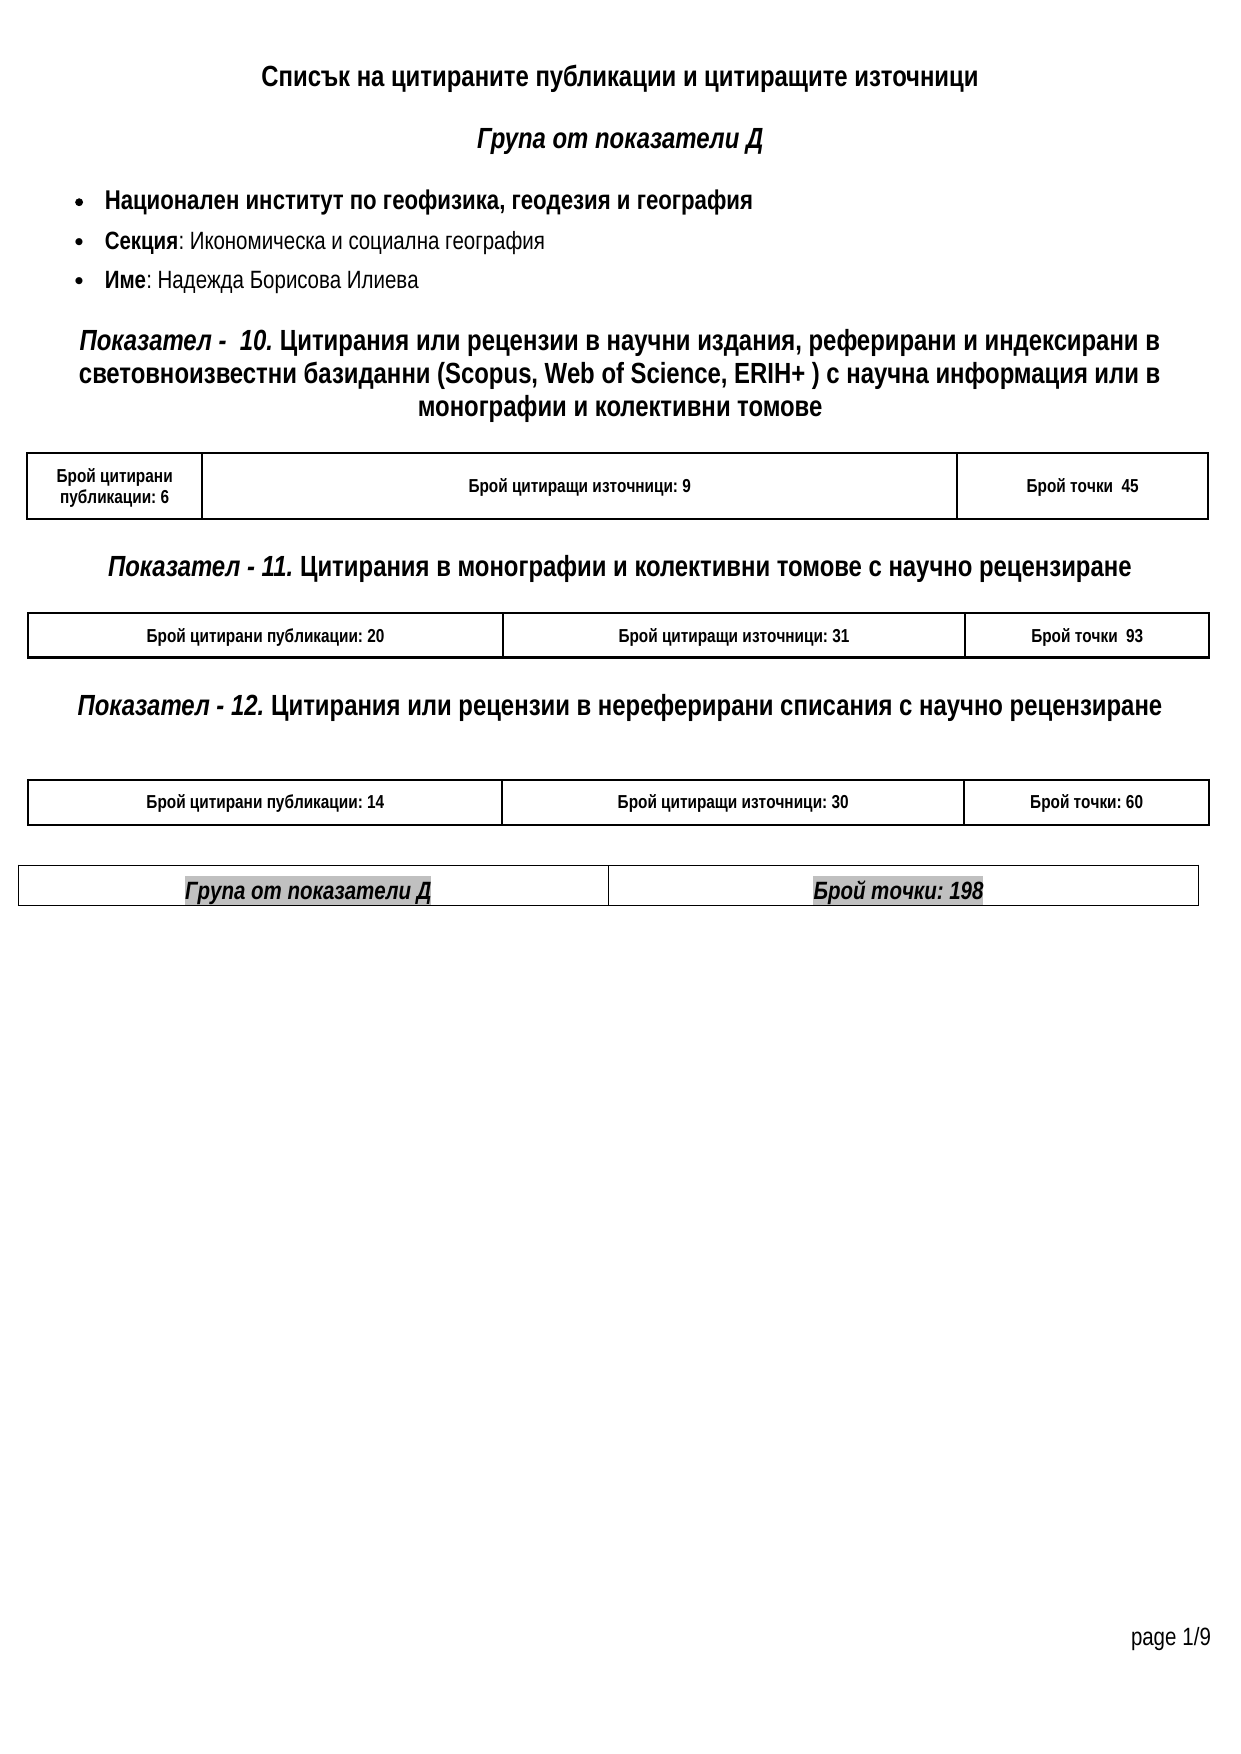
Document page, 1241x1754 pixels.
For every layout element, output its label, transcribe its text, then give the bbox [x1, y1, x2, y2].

table_header Брой точки 45 [958, 454, 1207, 518]
table_header Група от показатели Д [19, 866, 608, 905]
table_header Брой цитиращи източници: 30 [503, 781, 963, 823]
subtitle Показател - 11. Цитирания в монографии и колективни томове с научно рецензиране [29, 549, 1211, 583]
table_header Брой точки: 198 [609, 866, 1198, 905]
text Показател - 10. Цитирания или рецензии в научни издания, реферирани и индексирани в световноизвестни базиданни (Scopus, Web of Science, ERIH+ ) с научна информация или в монографии и колективни томове [29, 323, 1211, 423]
subtitle Група от показатели Д [29, 122, 1211, 155]
table_header Брой цитирани публикации: 6 [28, 454, 201, 518]
table_header Брой цитирани публикации: 20 [29, 614, 502, 656]
table_header Брой цитирани публикации: 14 [29, 781, 501, 823]
subtitle Показател - 12. Цитирания или рецензии в нереферирани списания с научно рецензиране [29, 688, 1211, 721]
table_header Брой цитиращи източници: 31 [504, 614, 964, 656]
list Име: Надежда Борисова Илиева [75, 265, 1200, 293]
list Национален институт по геофизика, геодезия и география [75, 184, 1200, 215]
table_header Брой точки: 60 [965, 781, 1208, 823]
table_header Брой точки 93 [966, 614, 1208, 656]
subtitle Списък на цитираните публикации и цитиращите източници [29, 59, 1211, 92]
table_header Брой цитиращи източници: 9 [203, 454, 956, 518]
list Секция: Икономическа и социална география [75, 226, 1200, 254]
